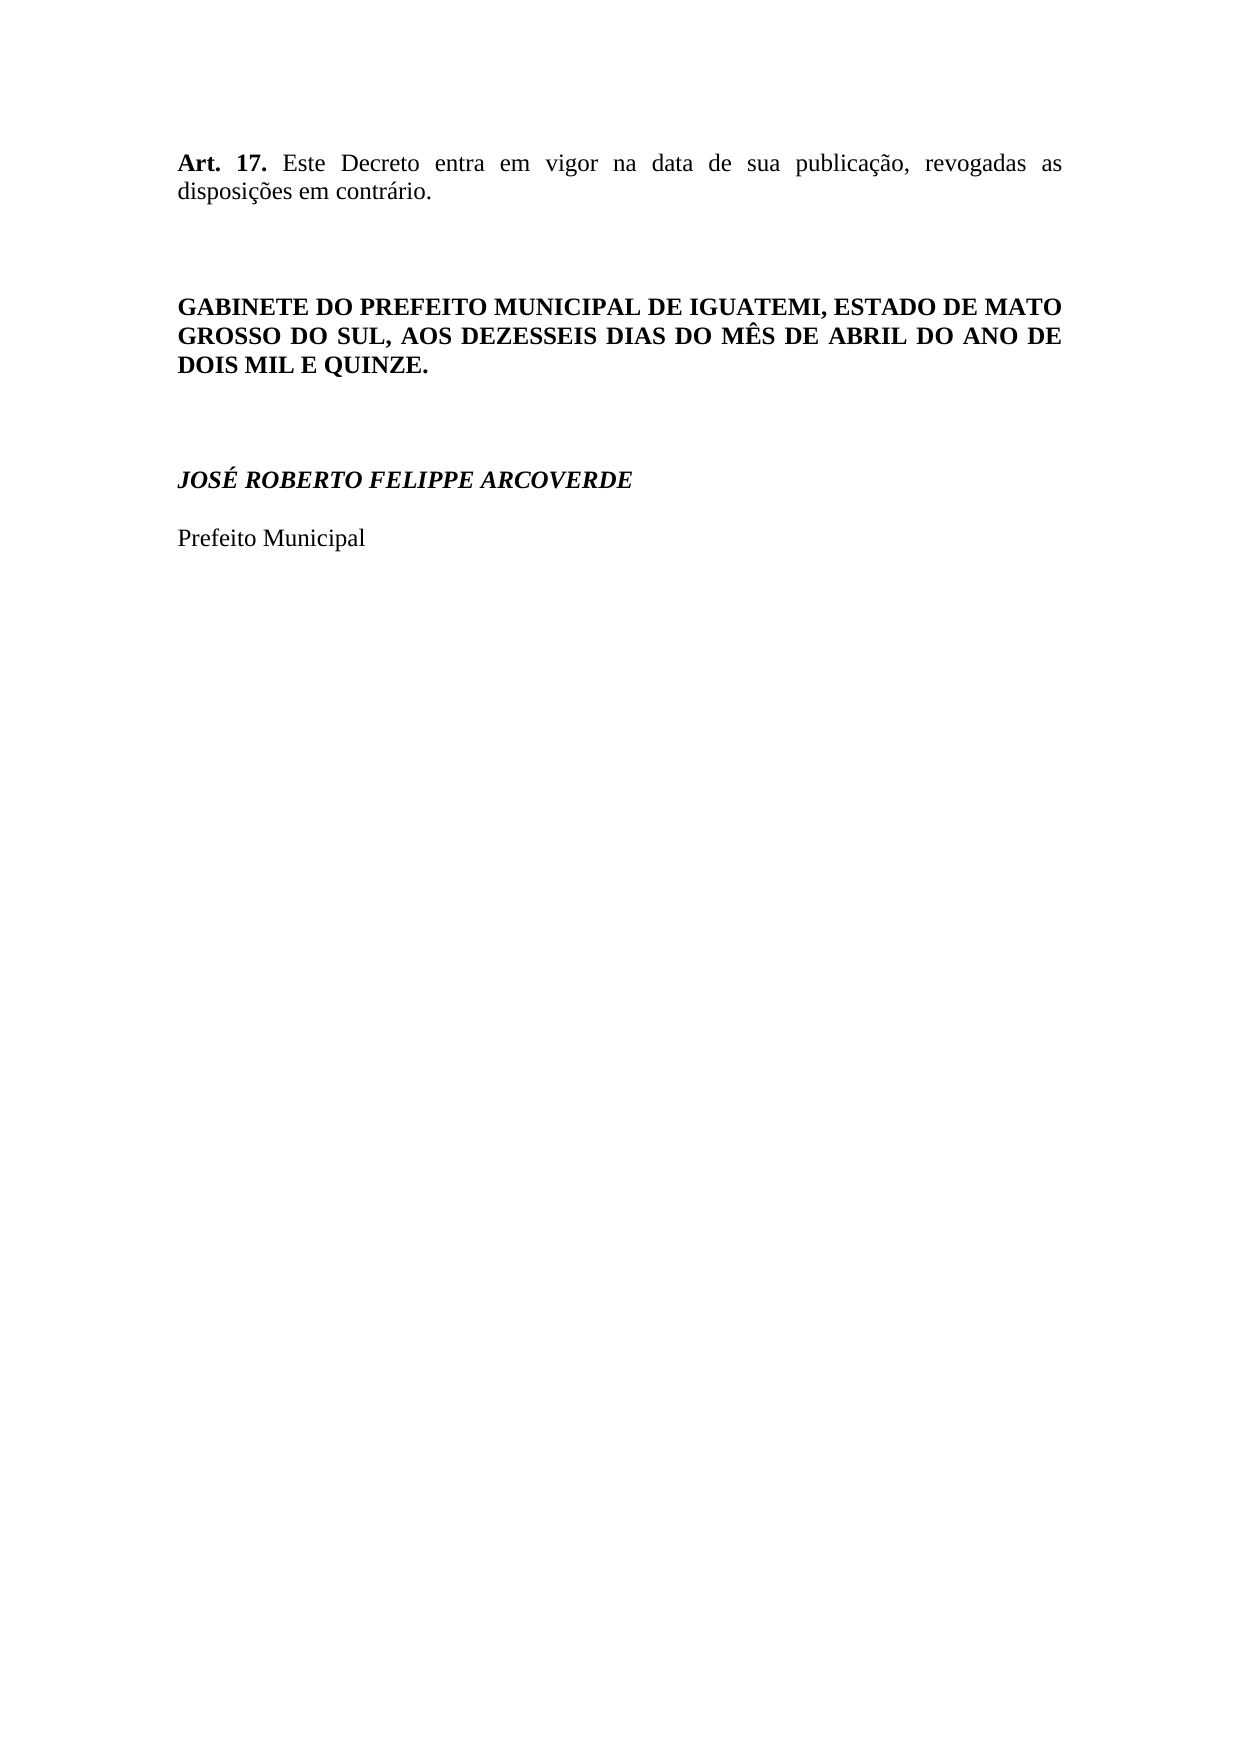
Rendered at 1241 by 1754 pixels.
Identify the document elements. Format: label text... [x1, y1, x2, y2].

text JOSÉ ROBERTO FELIPPE ARCOVERDE [177, 466, 1063, 494]
text GABINETE DO PREFEITO MUNICIPAL DE IGUATEMI, ESTADO DE MATO GROSSO DO SUL, AOS DEZESSEIS DIAS DO MÊS DE ABRIL DO ANO DE DOIS MIL E QUINZE. [177, 292, 1063, 378]
text Art. 17. Este Decreto entra em vigor na data de sua publicação, revogadas as disposições em contrário. [177, 148, 1063, 205]
text Prefeito Municipal [177, 523, 1063, 552]
